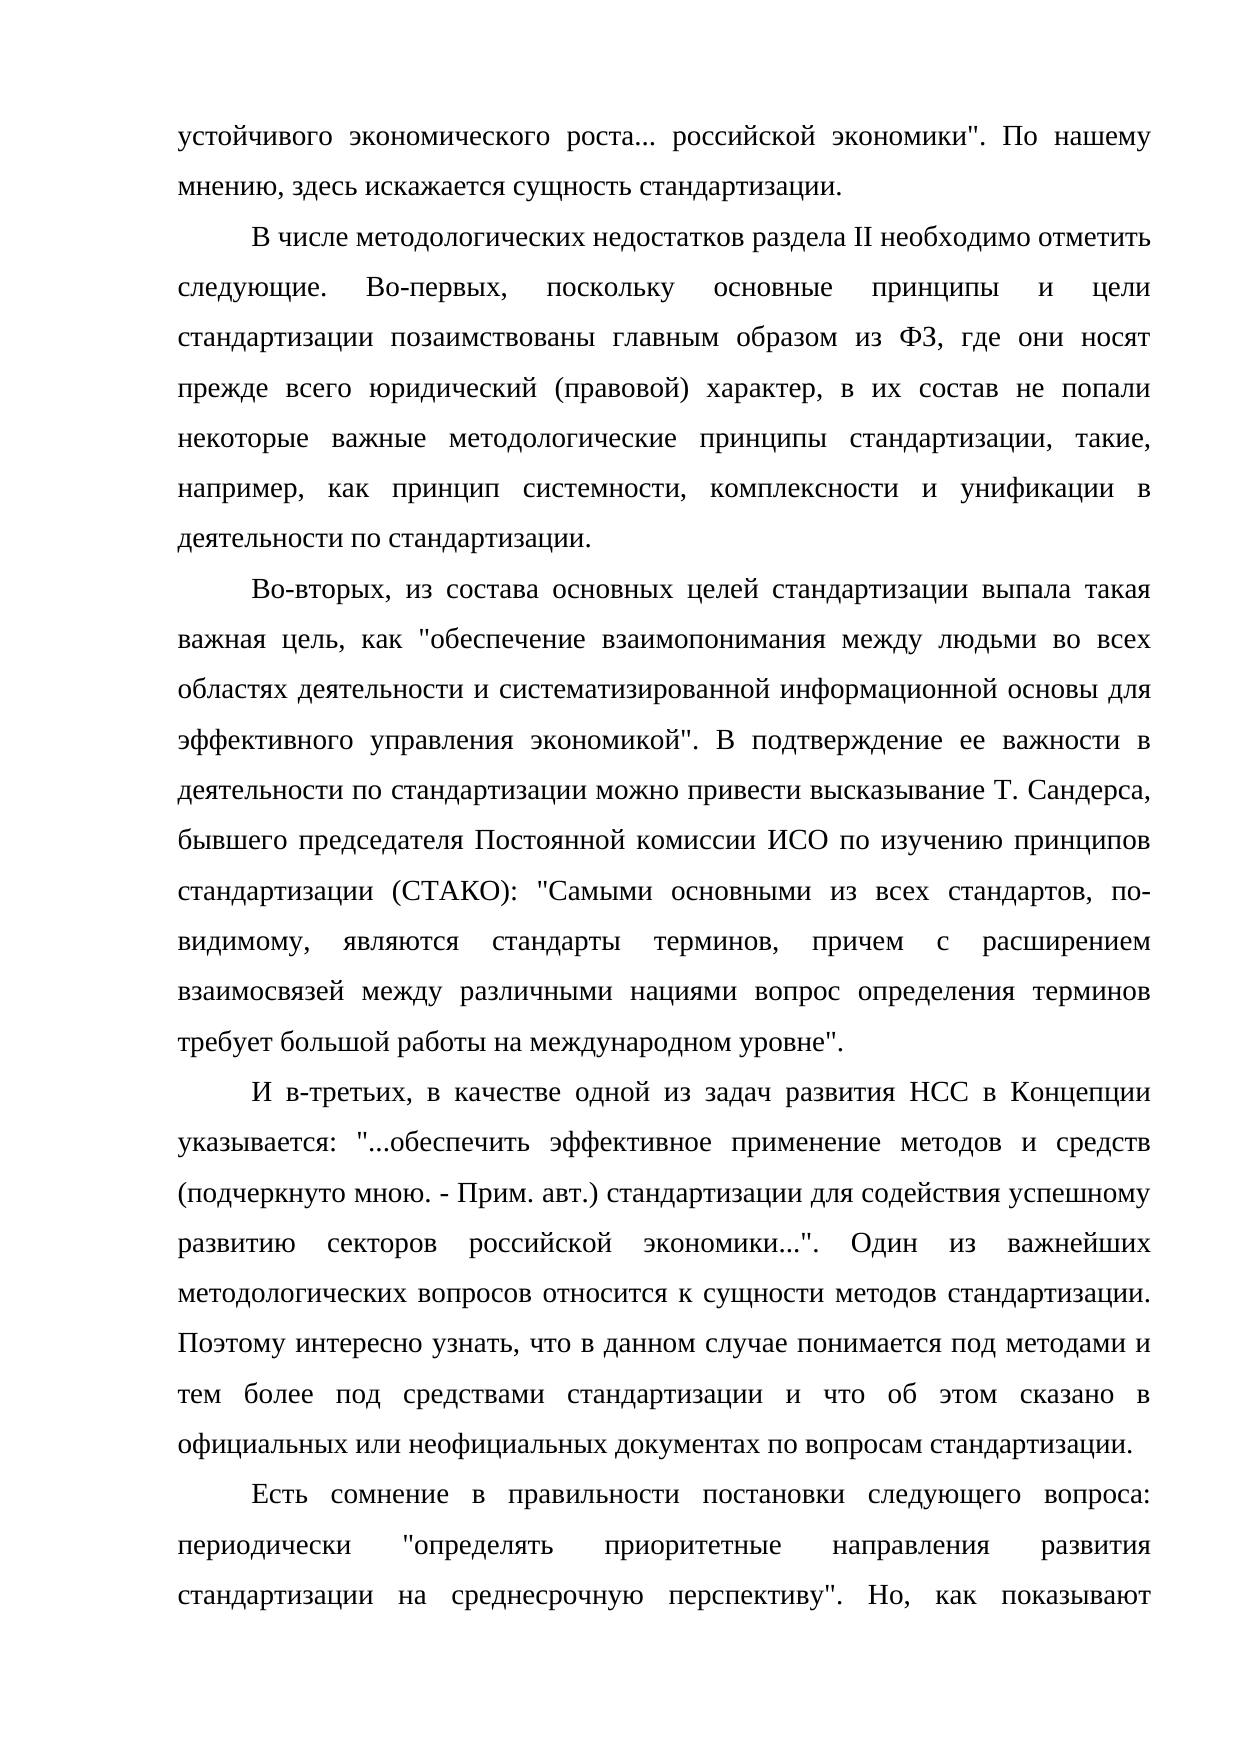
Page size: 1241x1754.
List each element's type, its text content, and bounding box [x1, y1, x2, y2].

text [177, 1477, 1152, 1611]
text И в-третьих, в качестве одной из задач развития НСС в Концепции указывается: "...обеспечить эффективное применение методов и средств (подчеркнуто мною. - Прим. авт.) стандартизации для содействия успешному развитию секторов российской экономики...". Один из важнейших методологических вопросов относится к сущности методов стандартизации. Поэтому интересно узнать, что в данном случае понимается под методами и тем более под средствами стандартизации и что об этом сказано в официальных или неофициальных документах по вопросам стандартизации. [177, 1074, 1152, 1460]
text Во-вторых, из состава основных целей стандартизации выпала такая важная цель, как "обеспечение взаимопонимания между людьми во всех областях деятельности и систематизированной информационной основы для эффективного управления экономикой". В подтверждение ее важности в деятельности по стандартизации можно привести высказывание Т. Сандерса, бывшего председателя Постоянной комиссии ИСО по изучению принципов стандартизации (СТАКО): "Самыми основными из всех стандартов, по-видимому, являются стандарты терминов, причем с расширением взаимосвязей между различными нациями вопрос определения терминов требует большой работы на международном уровне". [177, 571, 1152, 1057]
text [177, 118, 1152, 202]
text В числе методологических недостатков раздела II необходимо отметить следующие. Во-первых, поскольку основные принципы и цели стандартизации позаимствованы главным образом из ФЗ, где они носят прежде всего юридический (правовой) характер, в их состав не попали некоторые важные методологические принципы стандартизации, такие, например, как принцип системности, комплексности и унификации в деятельности по стандартизации. [177, 219, 1152, 554]
